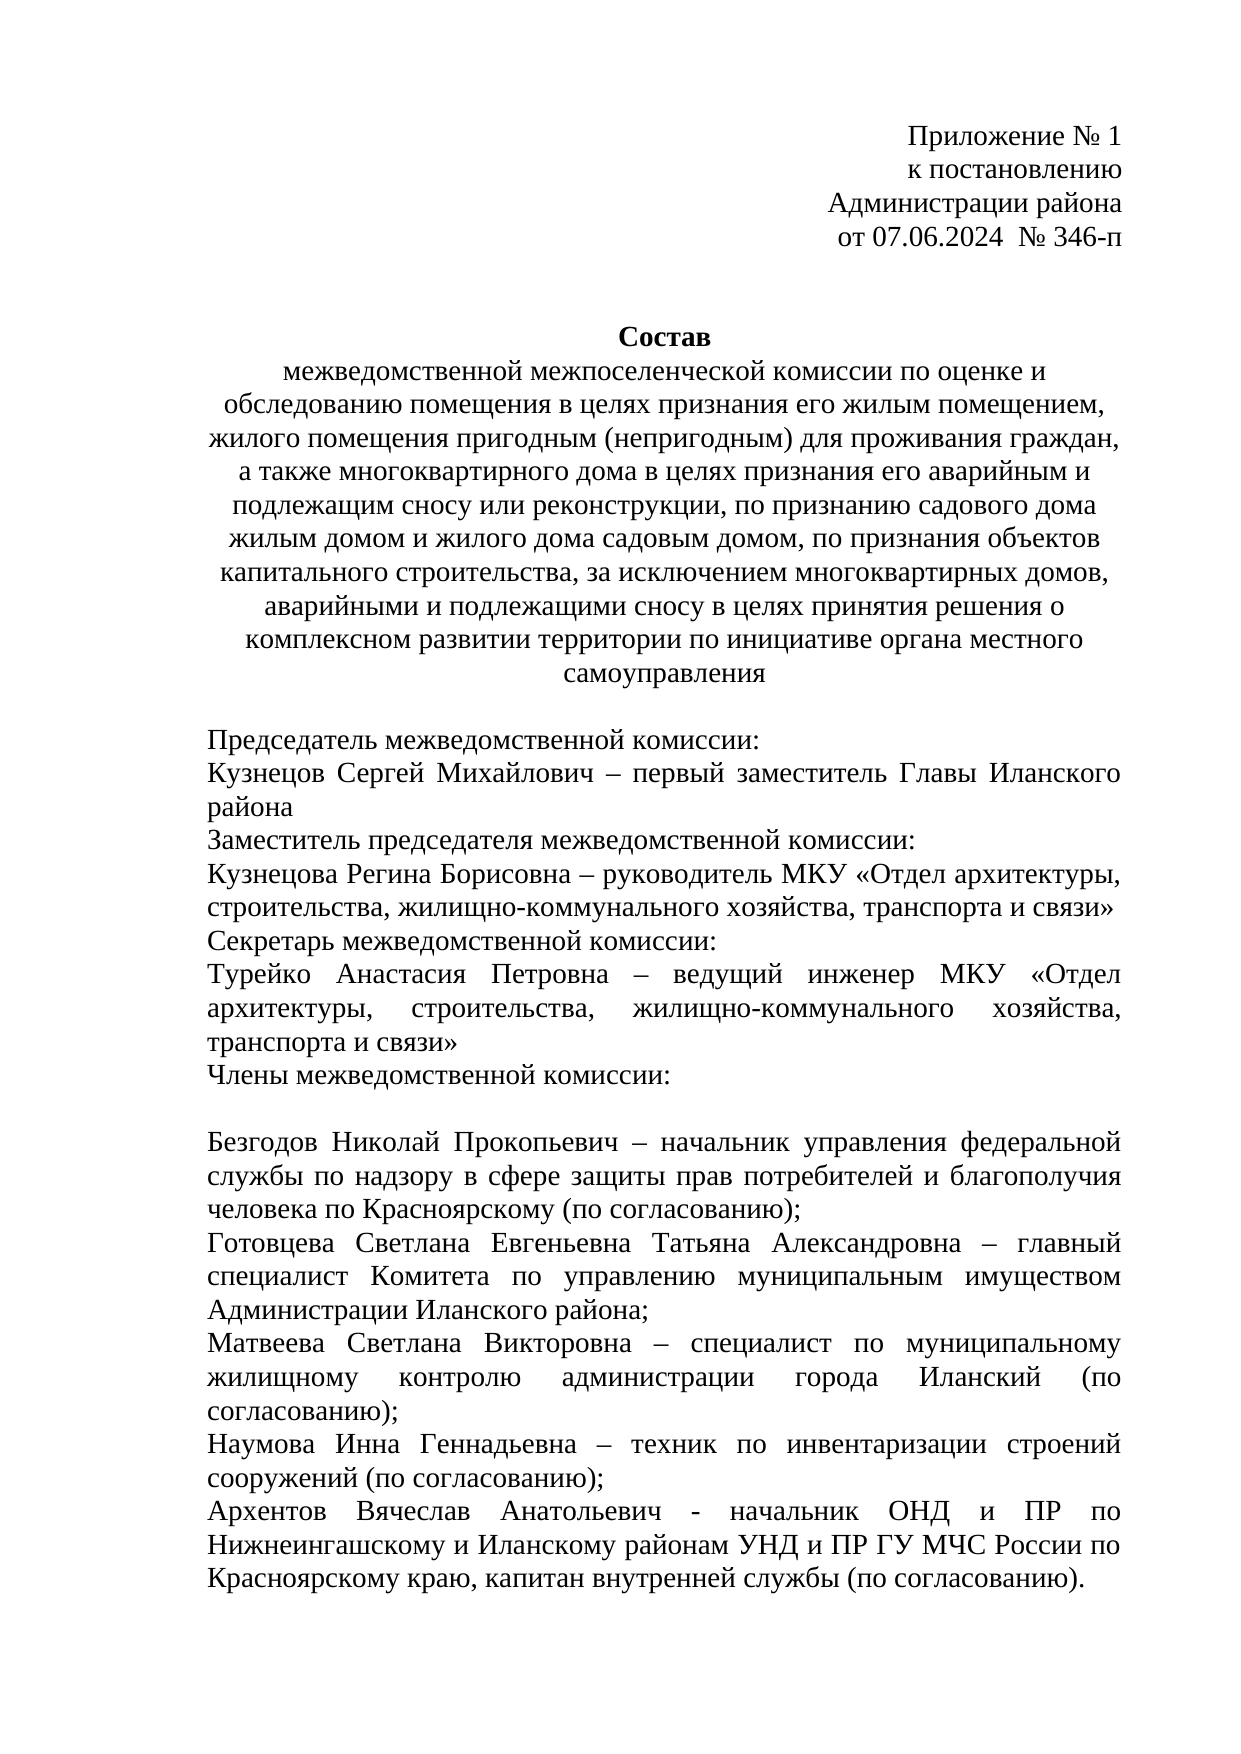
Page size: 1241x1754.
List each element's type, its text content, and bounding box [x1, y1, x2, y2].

text межведомственной межпоселенческой комиссии по оценке и обследованию помещения в целях признания его жилым помещением, жилого помещения пригодным (непригодным) для проживания граждан, а также многоквартирного дома в целях признания его аварийным и подлежащим сносу или реконструкции, по признанию садового дома жилым домом и жилого дома садовым домом, по признания объектов капитального строительства, за исключением многоквартирных домов, аварийными и подлежащими сносу в целях принятия решения о комплексном развитии территории по инициативе органа местного самоуправления [207, 353, 1122, 688]
text к постановлению Администрации района [649, 152, 1122, 219]
text Председатель межведомственной комиссии: [207, 722, 1122, 755]
text Кузнецова Регина Борисовна – руководитель МКУ «Отдел архитектуры, строительства, жилищно-коммунального хозяйства, транспорта и связи» [207, 856, 1122, 923]
text Кузнецов Сергей Михайлович – первый заместитель Главы Иланского района [207, 755, 1122, 822]
text от 07.06.2024 № 346-п [723, 219, 1122, 252]
text Матвеева Светлана Викторовна – специалист по муниципальному жилищному контролю администрации города Иланский (по согласованию); [207, 1326, 1122, 1426]
text Безгодов Николай Прокопьевич – начальник управления федеральной службы по надзору в сфере защиты прав потребителей и благополучия человека по Красноярскому (по согласованию); [207, 1124, 1122, 1225]
text Секретарь межведомственной комиссии: [207, 923, 1122, 957]
text Состав [207, 319, 1122, 353]
text Турейко Анастасия Петровна – ведущий инженер МКУ «Отдел архитектуры, строительства, жилищно-коммунального хозяйства, транспорта и связи» [207, 957, 1122, 1057]
text Архентов Вячеслав Анатольевич - начальник ОНД и ПР по Нижнеингашскому и Иланскому районам УНД и ПР ГУ МЧС России по Красноярскому краю, капитан внутренней службы (по согласованию). [207, 1493, 1122, 1594]
text Наумова Инна Геннадьевна – техник по инвентаризации строений сооружений (по согласованию); [207, 1426, 1122, 1493]
text Заместитель председателя межведомственной комиссии: [207, 822, 1122, 856]
text Приложение № 1 [723, 118, 1122, 152]
text Готовцева Светлана Евгеньевна Татьяна Александровна – главный специалист Комитета по управлению муниципальным имуществом Администрации Иланского района; [207, 1225, 1122, 1326]
text Члены межведомственной комиссии: [207, 1057, 1122, 1091]
